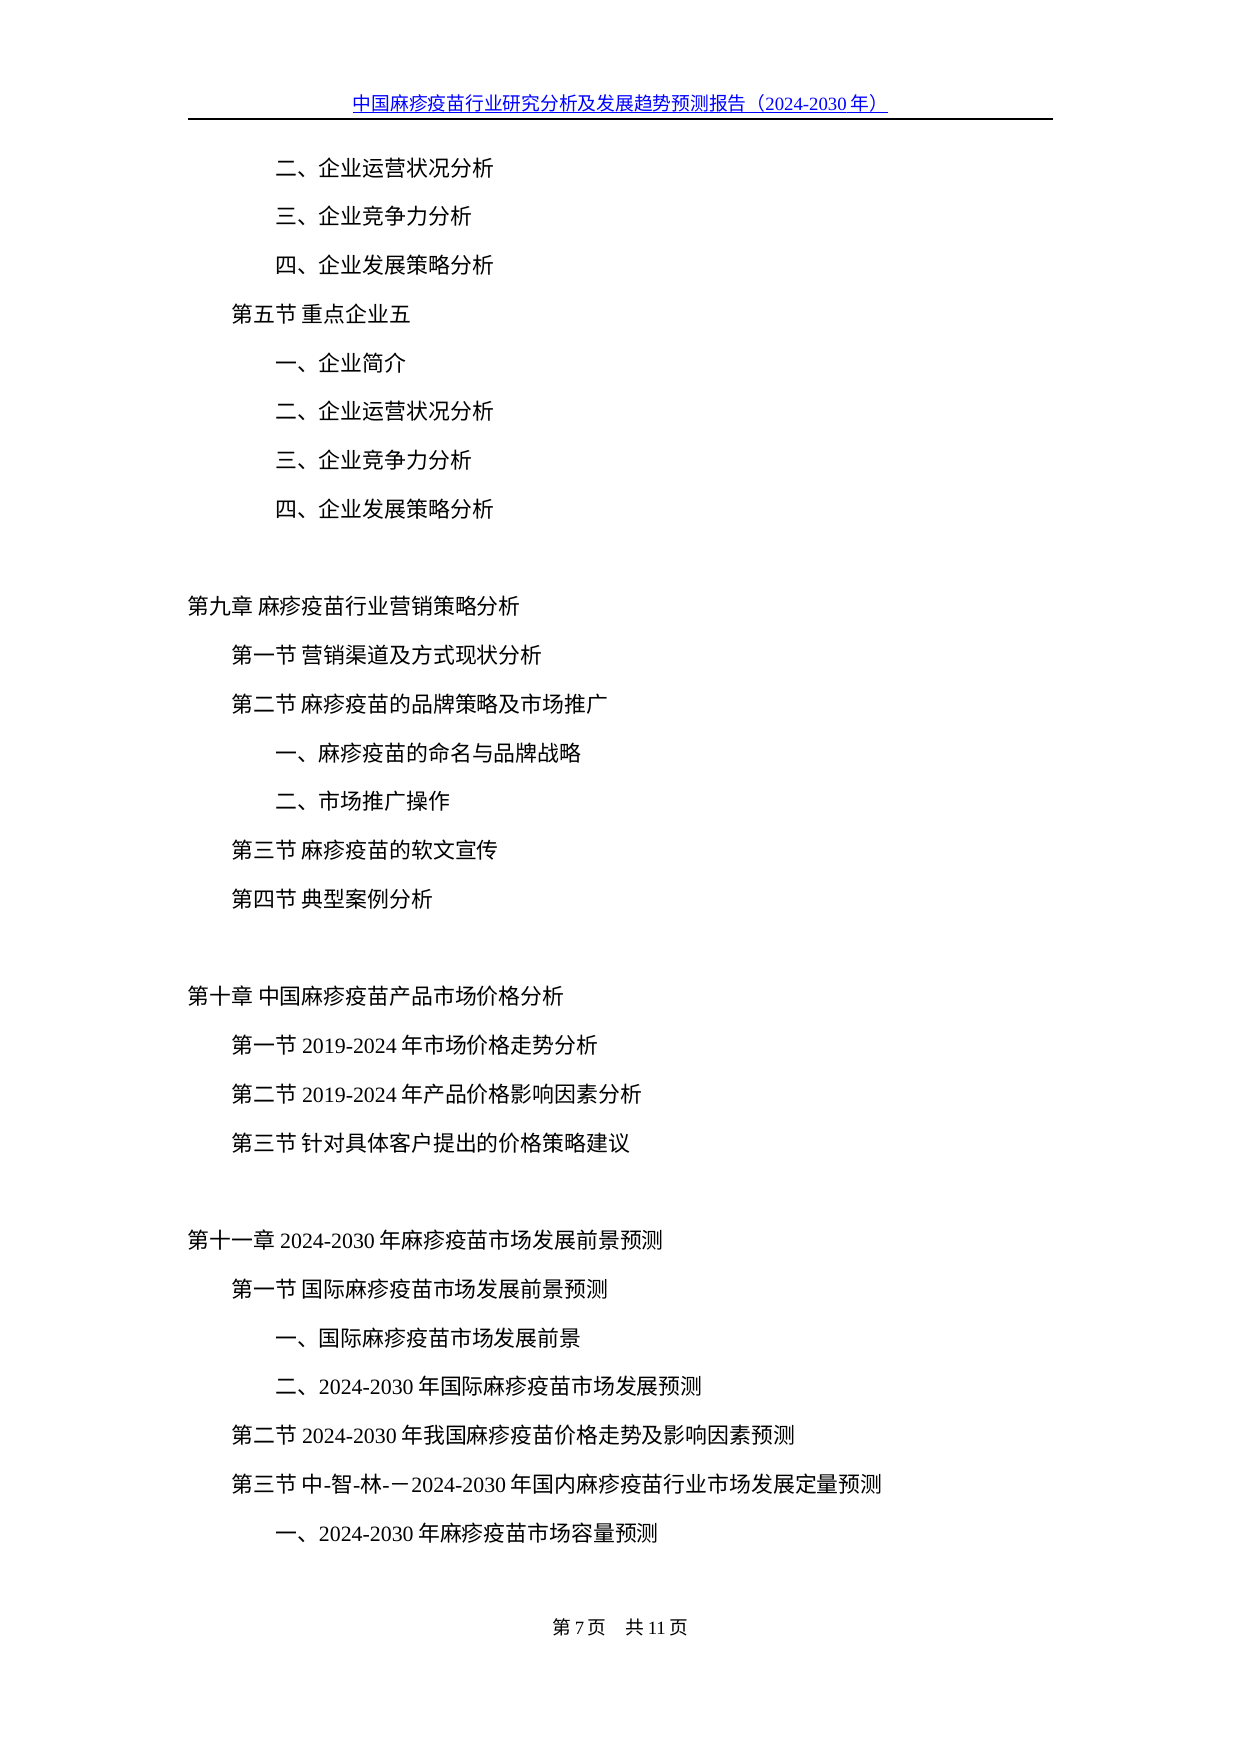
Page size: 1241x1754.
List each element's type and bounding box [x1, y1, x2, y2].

text [187, 150, 1053, 1548]
